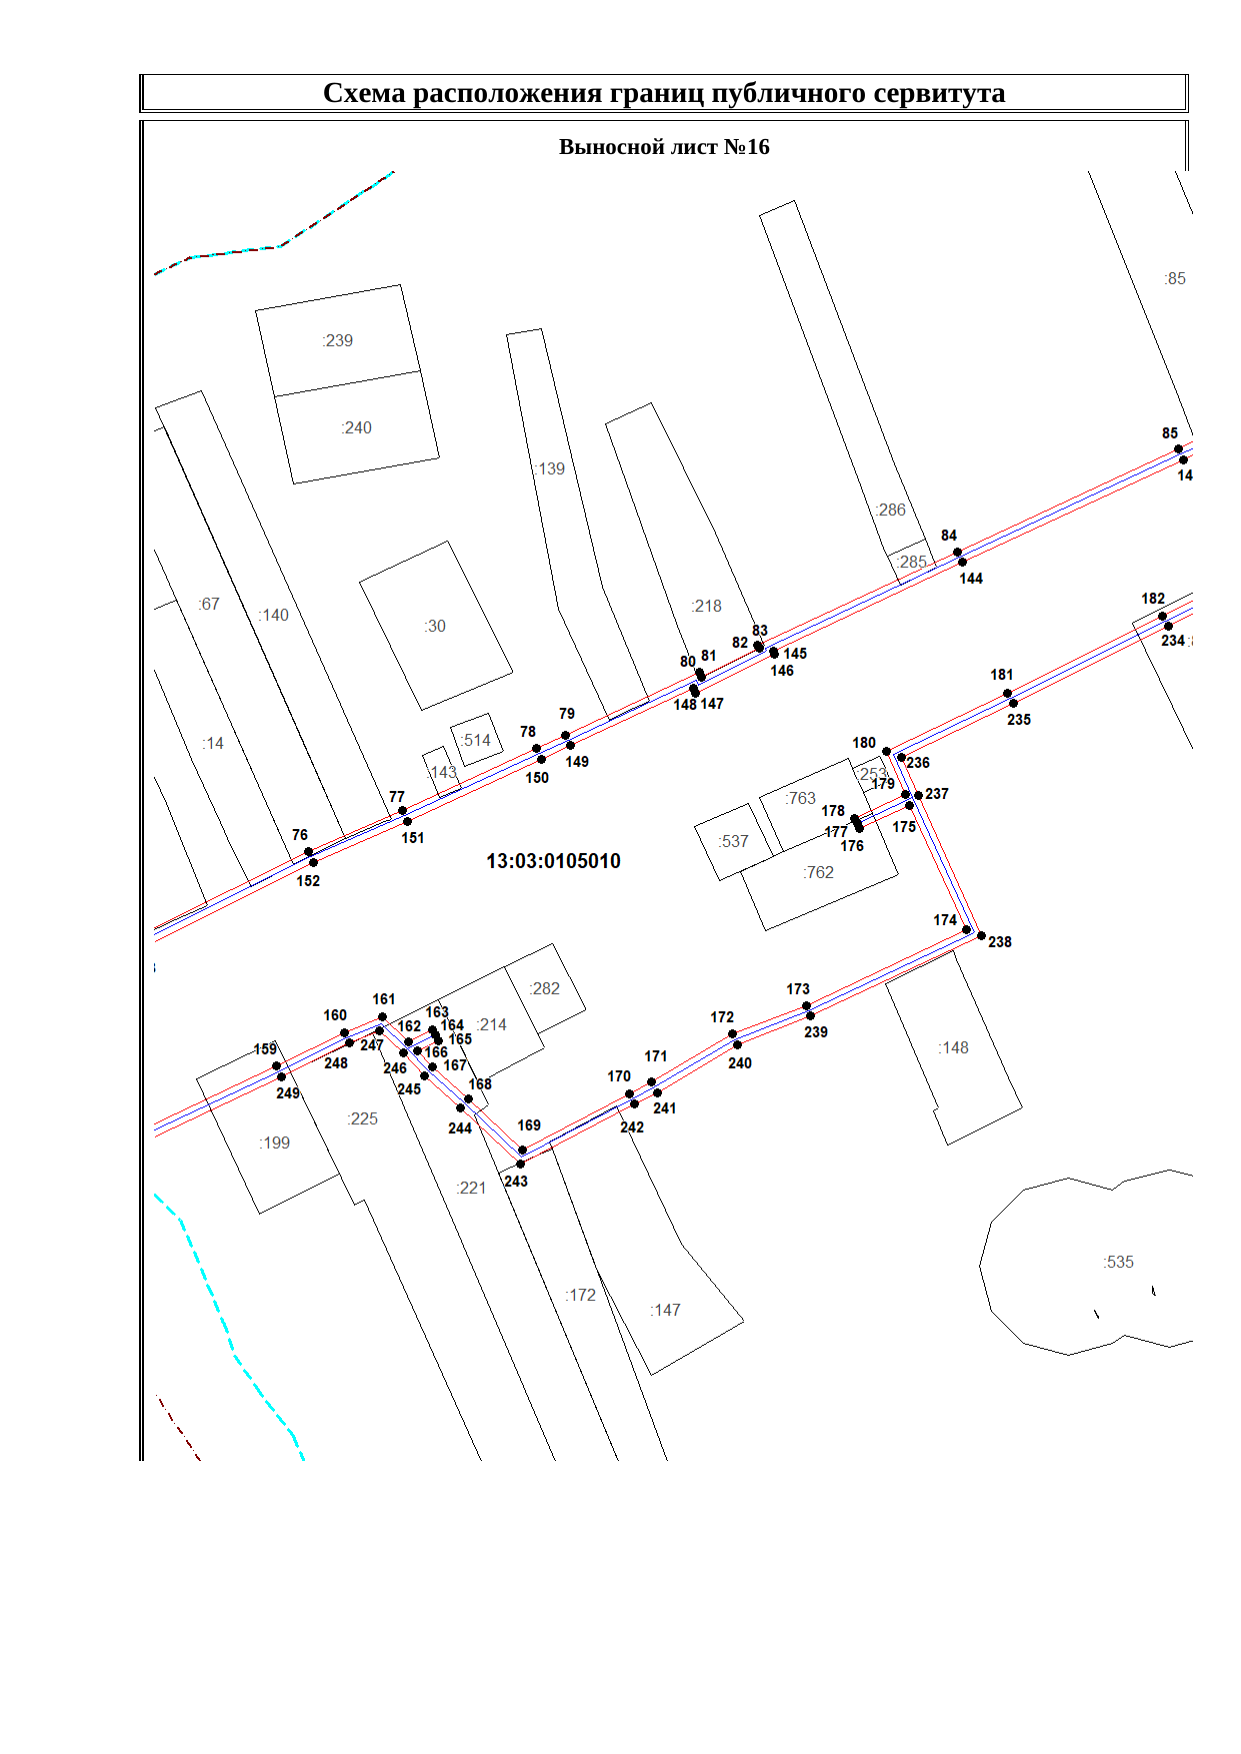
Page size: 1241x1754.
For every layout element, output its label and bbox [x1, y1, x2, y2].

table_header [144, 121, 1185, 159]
picture [154, 171, 1193, 1461]
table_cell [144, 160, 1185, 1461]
